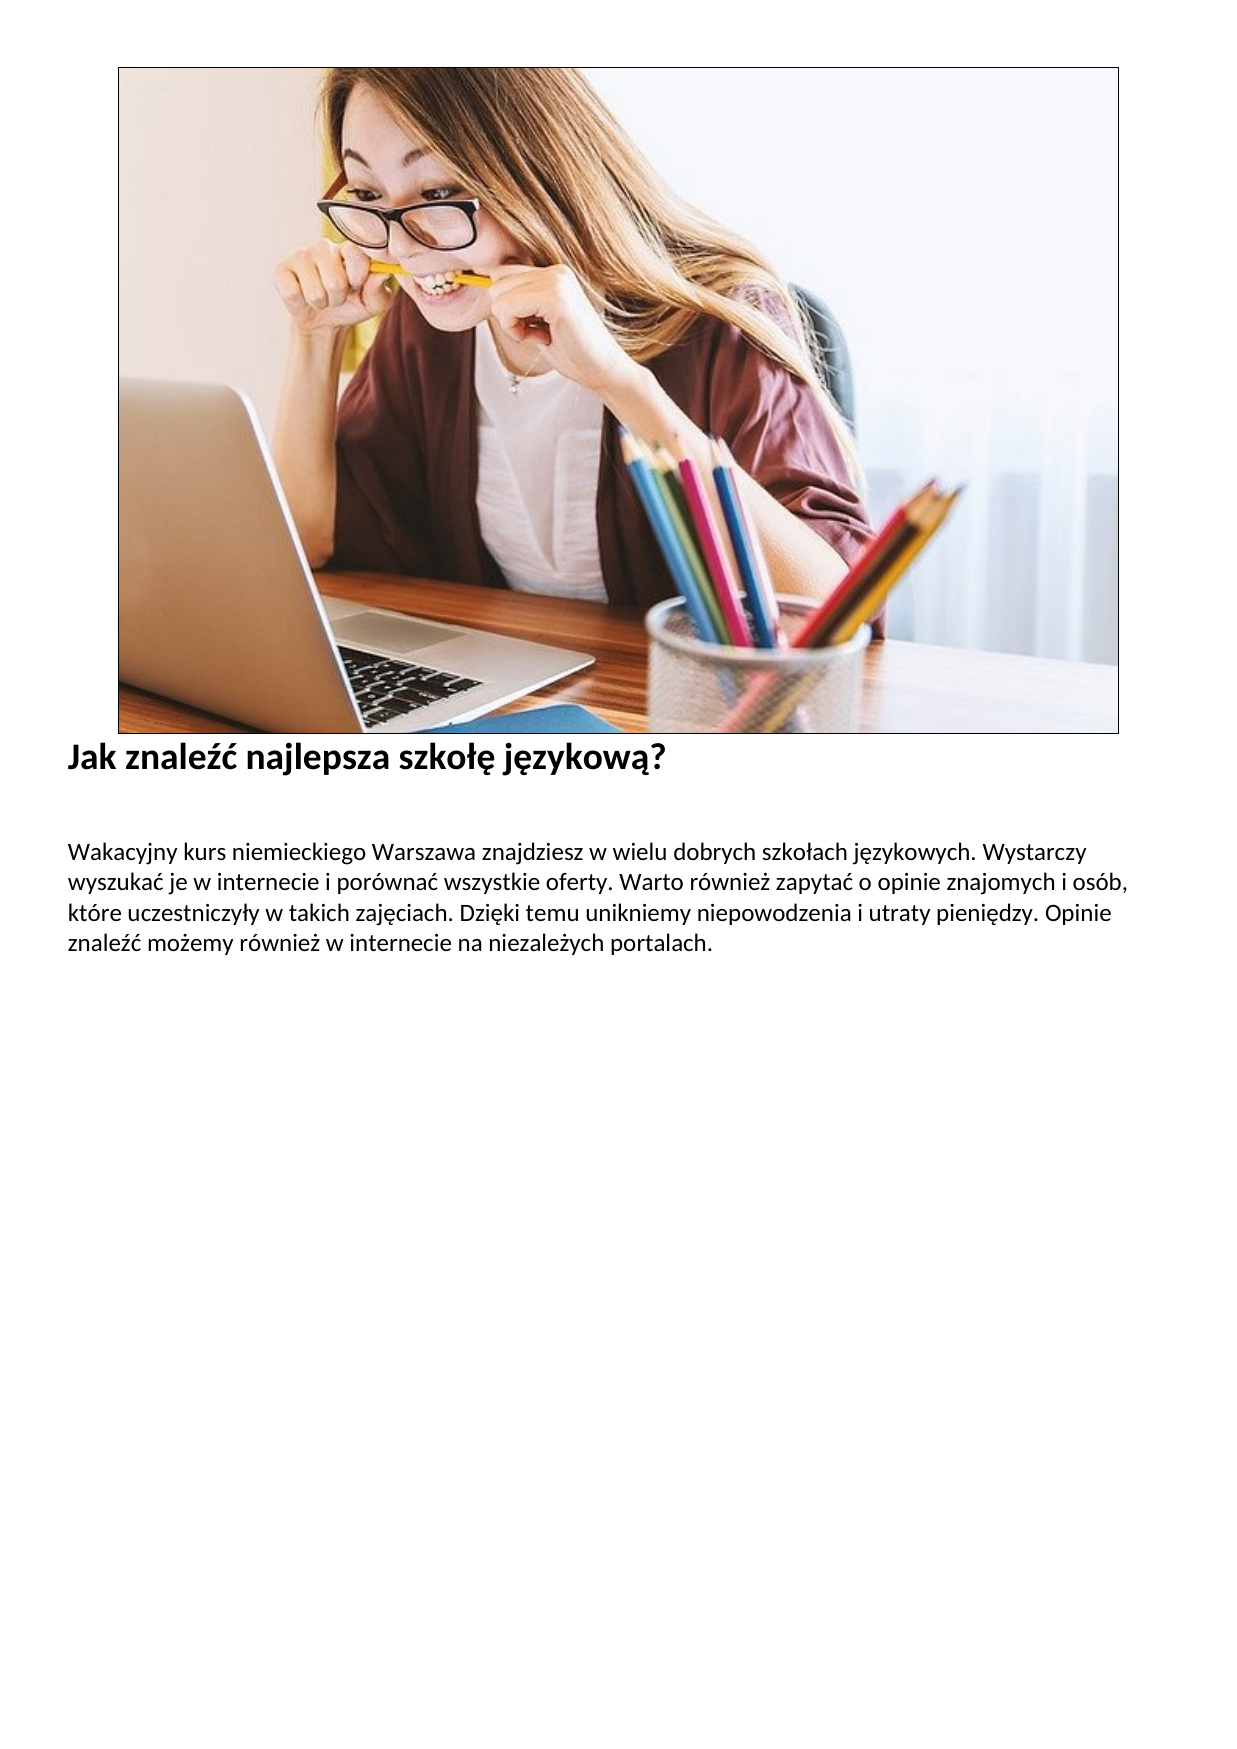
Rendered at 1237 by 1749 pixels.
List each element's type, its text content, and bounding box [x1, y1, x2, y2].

text Jak znaleźć najlepsza szkołę językową? [68, 733, 1169, 779]
text Wakacyjny kurs niemieckiego Warszawa znajdziesz w wielu dobrych szkołach językowych. Wystarczy wyszukać je w internecie i porównać wszystkie oferty. Warto również zapytać o opinie znajomych i osób, które uczestniczyły w takich zajęciach. Dzięki temu unikniemy niepowodzenia i utraty pieniędzy. Opinie znaleźć możemy również w internecie na niezależych portalach. [68, 836, 1169, 958]
picture [119, 68, 1118, 733]
